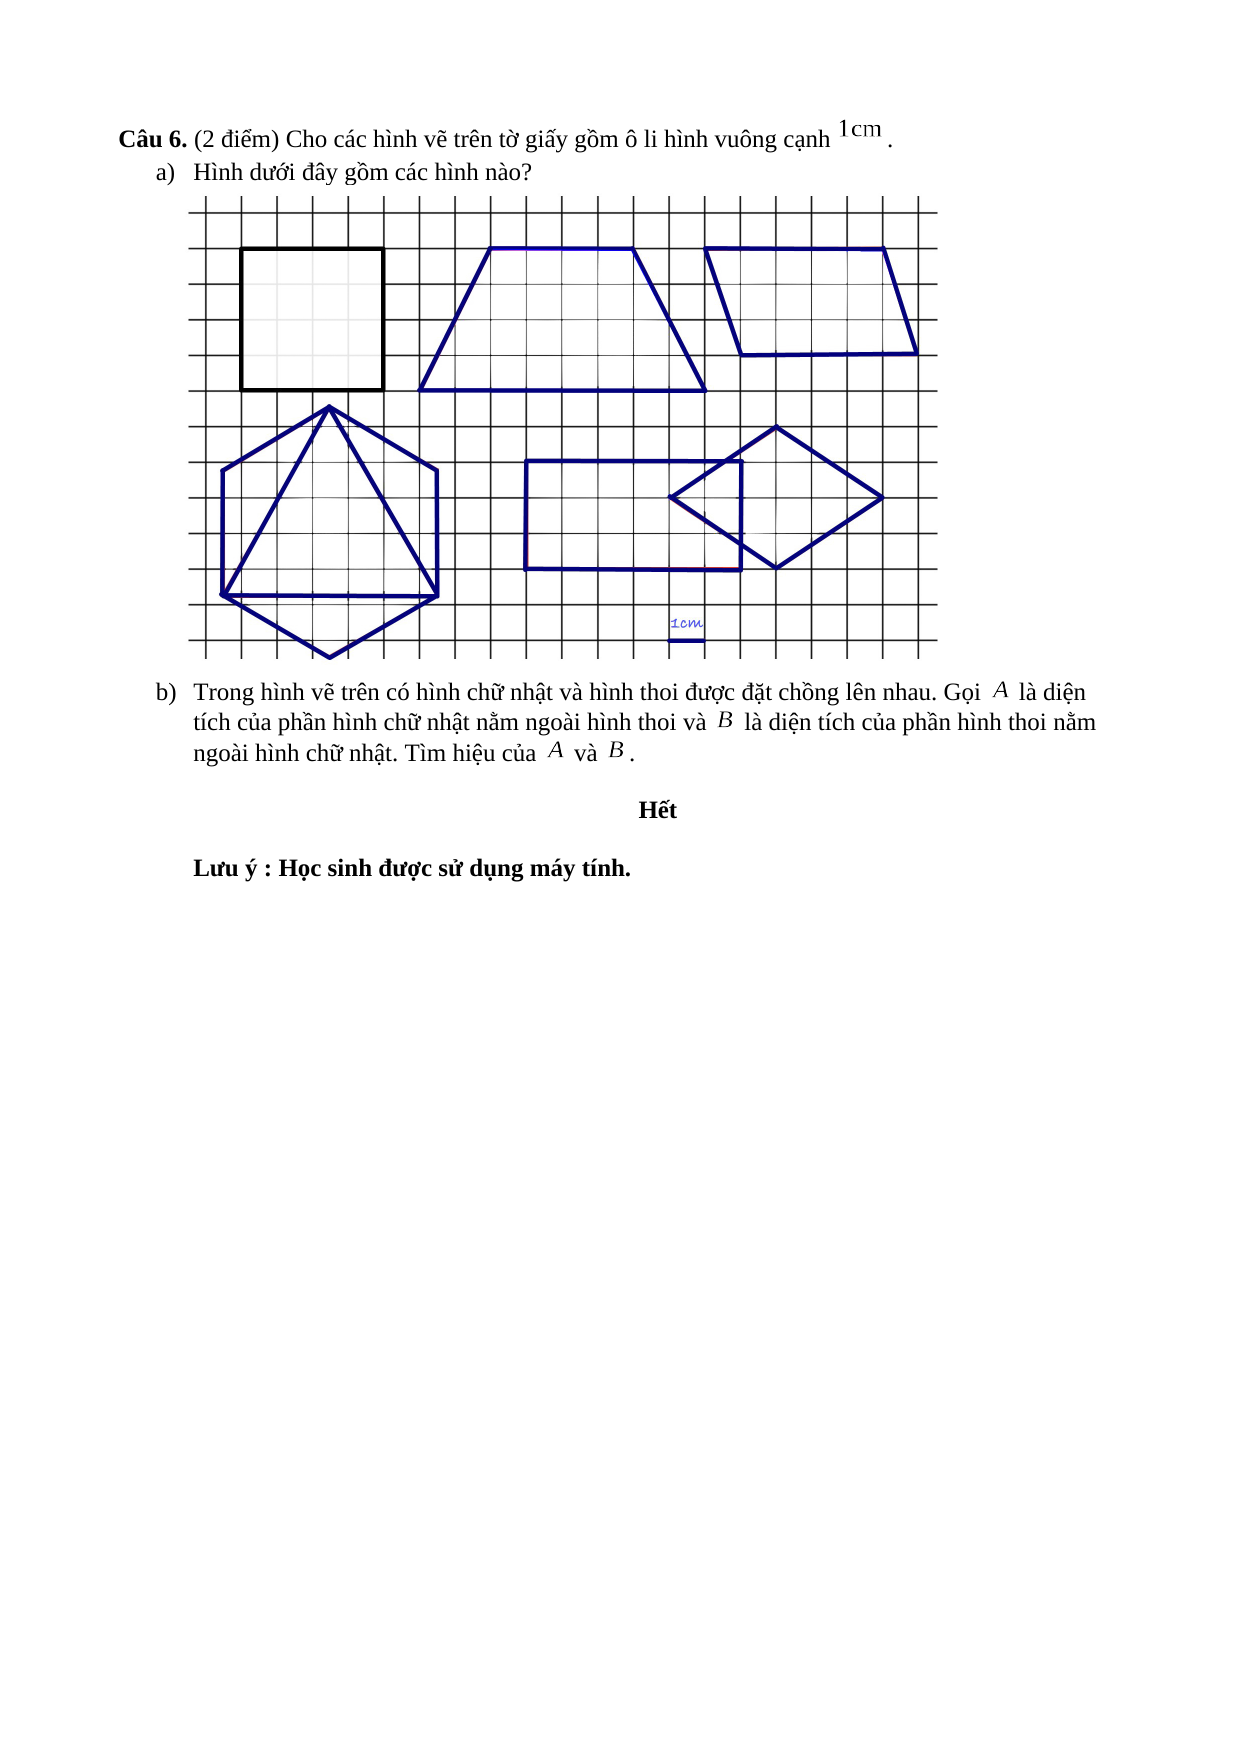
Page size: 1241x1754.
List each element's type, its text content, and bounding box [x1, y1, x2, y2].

list Lưu ý : Học sinh được sử dụng máy tính. [193, 853, 1122, 881]
list Hình dưới đây gồm các hình nào? [156, 157, 1122, 185]
picture [177, 185, 949, 671]
text Câu 6. (2 điểm) Cho các hình vẽ trên tờ giấy gồm ô li hình vuông cạnh . [118, 114, 1122, 152]
list Hết [193, 795, 1122, 824]
list Trong hình vẽ trên có hình chữ nhật và hình thoi được đặt chồng lên nhau. Gọi là diện tích của phần hình chữ nhật nằm ngoài hình thoi và là diện tích của phần hình thoi nằm ngoài hình chữ nhật. Tìm hiệu của và . [156, 675, 1122, 766]
